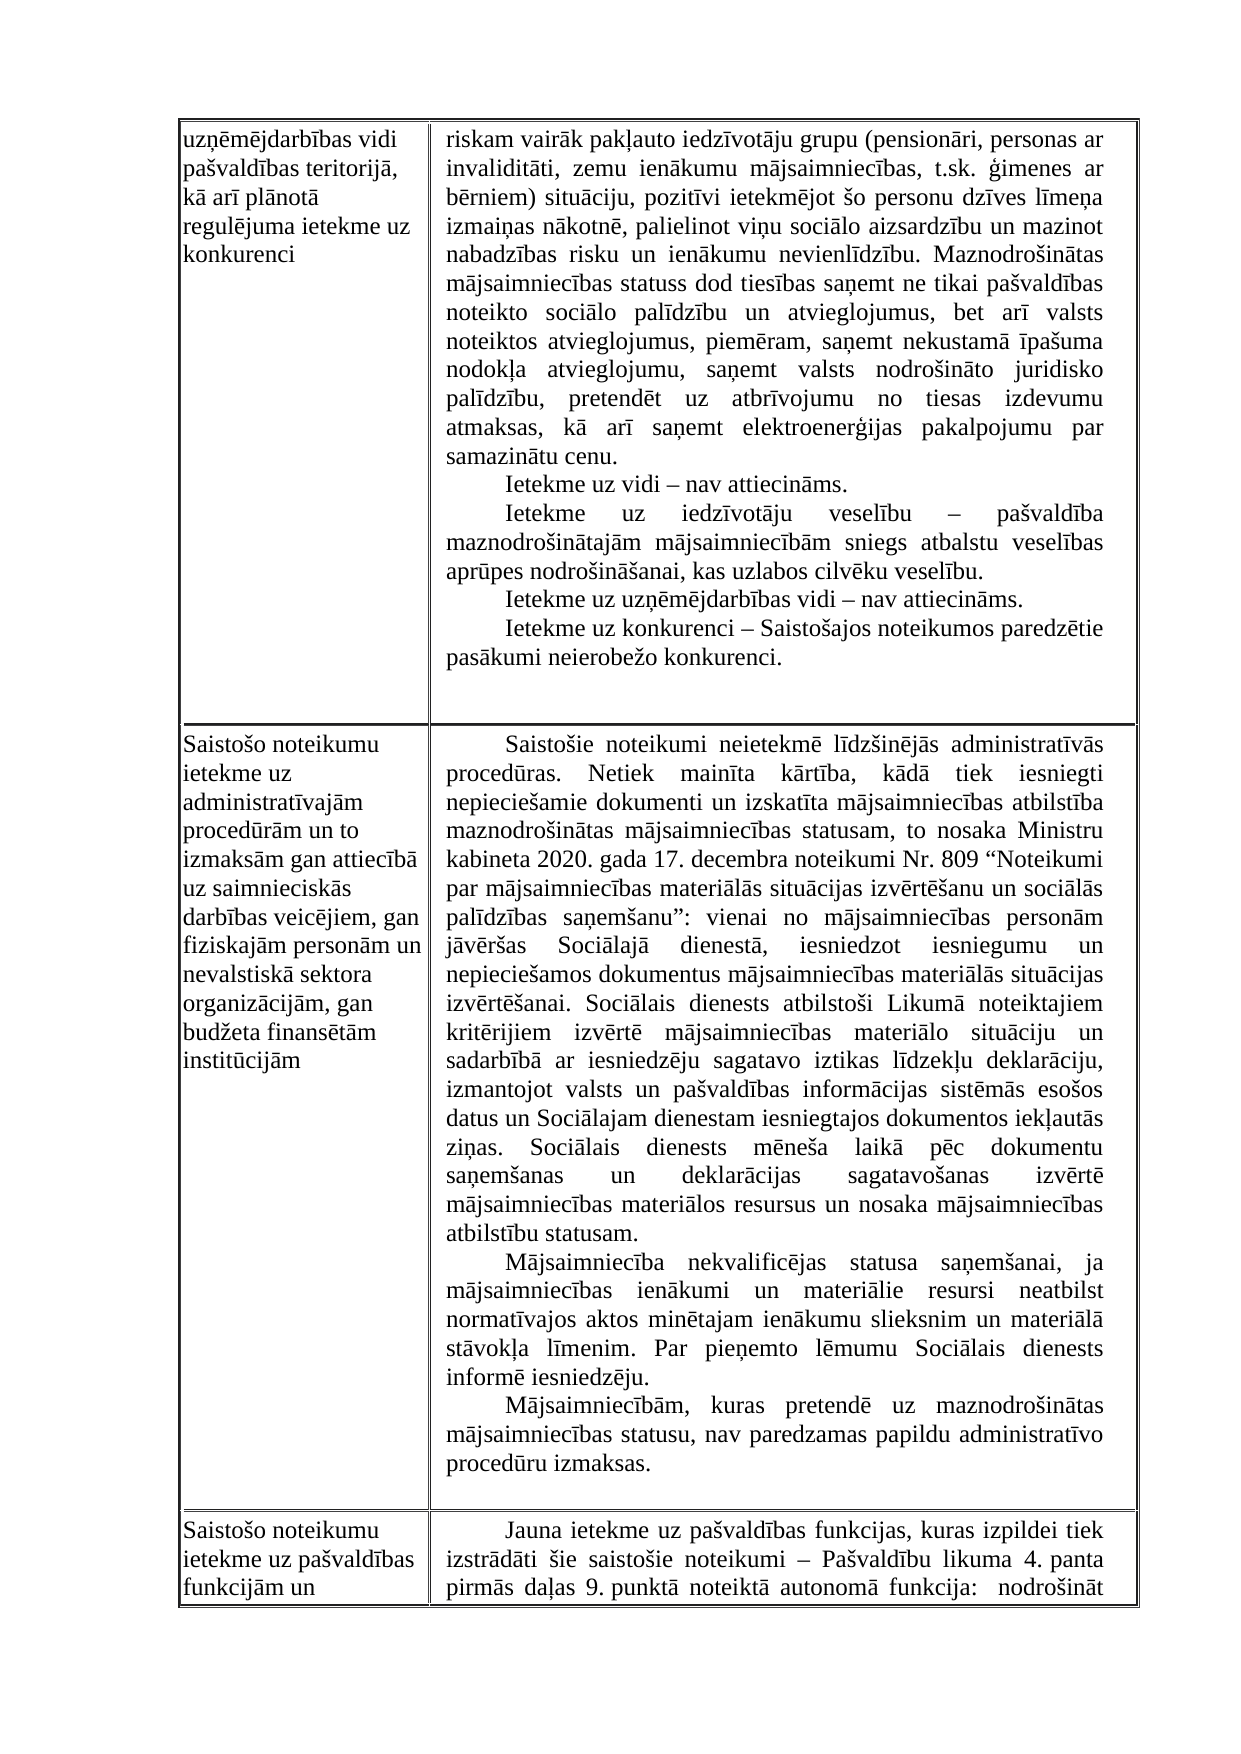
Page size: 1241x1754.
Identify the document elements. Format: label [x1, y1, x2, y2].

table_header [1140, 118, 1152, 1608]
table_header [180, 122, 1138, 1604]
